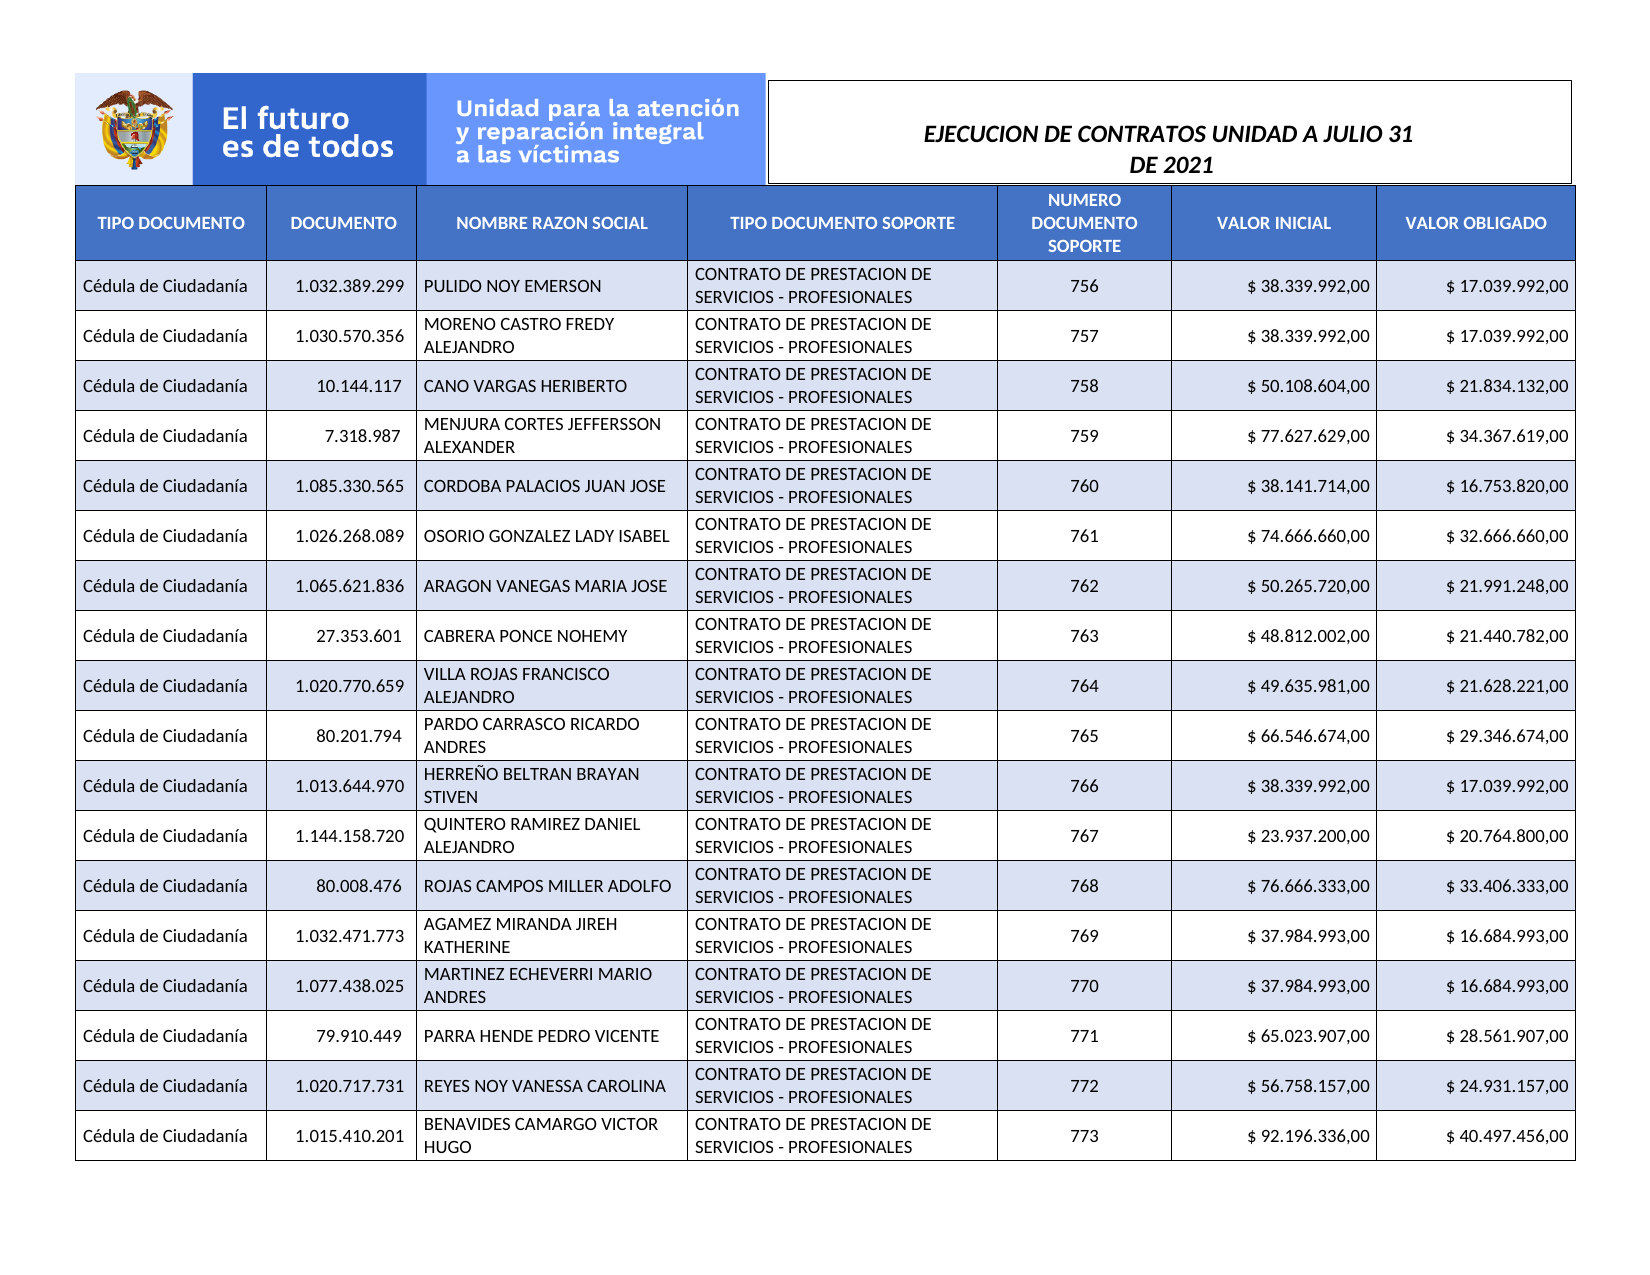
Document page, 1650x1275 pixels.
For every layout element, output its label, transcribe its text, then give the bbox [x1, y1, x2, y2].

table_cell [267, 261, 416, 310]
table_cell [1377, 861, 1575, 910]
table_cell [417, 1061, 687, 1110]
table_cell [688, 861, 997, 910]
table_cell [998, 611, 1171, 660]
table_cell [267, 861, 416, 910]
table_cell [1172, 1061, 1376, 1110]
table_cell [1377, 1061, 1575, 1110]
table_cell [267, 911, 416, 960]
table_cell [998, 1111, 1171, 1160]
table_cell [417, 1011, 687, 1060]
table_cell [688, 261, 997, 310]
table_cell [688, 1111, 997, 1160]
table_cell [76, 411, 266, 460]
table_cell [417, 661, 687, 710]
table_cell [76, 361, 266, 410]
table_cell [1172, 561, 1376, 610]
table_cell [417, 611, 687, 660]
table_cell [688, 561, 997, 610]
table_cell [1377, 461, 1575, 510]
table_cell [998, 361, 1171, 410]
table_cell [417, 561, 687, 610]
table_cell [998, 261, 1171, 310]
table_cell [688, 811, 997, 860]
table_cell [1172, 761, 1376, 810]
table_header TIPO DOCUMENTO SOPORTE [688, 186, 997, 260]
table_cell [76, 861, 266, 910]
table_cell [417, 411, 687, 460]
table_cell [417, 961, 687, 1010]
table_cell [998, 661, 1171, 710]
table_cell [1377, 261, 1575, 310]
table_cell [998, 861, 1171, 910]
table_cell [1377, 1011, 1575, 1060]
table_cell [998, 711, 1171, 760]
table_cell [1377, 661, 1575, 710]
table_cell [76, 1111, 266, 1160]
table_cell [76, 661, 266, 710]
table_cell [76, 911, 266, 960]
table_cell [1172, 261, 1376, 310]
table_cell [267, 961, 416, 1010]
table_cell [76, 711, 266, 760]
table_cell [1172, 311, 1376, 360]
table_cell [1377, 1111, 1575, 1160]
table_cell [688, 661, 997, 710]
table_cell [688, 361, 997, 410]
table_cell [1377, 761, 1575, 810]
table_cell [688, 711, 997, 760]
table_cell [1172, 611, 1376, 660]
table_header VALOR OBLIGADO [1377, 186, 1575, 260]
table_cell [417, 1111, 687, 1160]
table_header DOCUMENTO [267, 186, 416, 260]
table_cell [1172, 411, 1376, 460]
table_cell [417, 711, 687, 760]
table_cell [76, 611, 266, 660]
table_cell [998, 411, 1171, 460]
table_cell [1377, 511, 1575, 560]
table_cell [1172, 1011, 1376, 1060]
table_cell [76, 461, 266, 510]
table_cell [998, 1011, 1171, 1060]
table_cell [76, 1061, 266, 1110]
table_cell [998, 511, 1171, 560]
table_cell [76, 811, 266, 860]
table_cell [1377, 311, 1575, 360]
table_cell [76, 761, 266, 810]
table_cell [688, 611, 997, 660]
table_header NOMBRE RAZON SOCIAL [417, 186, 687, 260]
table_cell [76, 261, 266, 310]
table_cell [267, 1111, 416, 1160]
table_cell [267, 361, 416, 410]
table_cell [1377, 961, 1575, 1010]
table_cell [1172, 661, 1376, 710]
picture [75, 73, 766, 185]
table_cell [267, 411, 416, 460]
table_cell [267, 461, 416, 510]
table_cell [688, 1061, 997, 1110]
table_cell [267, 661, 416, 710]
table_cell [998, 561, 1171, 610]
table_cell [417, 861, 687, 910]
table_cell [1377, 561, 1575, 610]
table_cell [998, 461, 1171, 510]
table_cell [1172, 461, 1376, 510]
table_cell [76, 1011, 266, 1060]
table_header NUMERO DOCUMENTO SOPORTE [998, 186, 1171, 260]
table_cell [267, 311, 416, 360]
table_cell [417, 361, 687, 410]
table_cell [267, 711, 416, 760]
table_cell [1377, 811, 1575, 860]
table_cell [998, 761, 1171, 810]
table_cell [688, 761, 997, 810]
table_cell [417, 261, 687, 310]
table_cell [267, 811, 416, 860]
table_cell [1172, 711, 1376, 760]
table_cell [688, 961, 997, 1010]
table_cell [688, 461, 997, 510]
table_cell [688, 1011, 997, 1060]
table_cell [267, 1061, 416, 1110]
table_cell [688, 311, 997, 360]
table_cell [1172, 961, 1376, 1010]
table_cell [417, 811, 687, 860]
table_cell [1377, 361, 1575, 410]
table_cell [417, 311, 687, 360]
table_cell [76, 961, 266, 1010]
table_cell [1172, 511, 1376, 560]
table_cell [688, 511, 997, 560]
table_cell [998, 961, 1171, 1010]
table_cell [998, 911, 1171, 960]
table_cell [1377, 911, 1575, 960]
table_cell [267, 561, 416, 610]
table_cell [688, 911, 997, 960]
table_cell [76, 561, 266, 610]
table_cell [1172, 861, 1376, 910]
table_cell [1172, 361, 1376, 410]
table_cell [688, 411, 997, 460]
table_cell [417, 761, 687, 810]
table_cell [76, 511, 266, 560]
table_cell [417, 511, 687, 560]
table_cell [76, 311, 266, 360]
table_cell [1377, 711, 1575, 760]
table_header TIPO DOCUMENTO [76, 186, 266, 260]
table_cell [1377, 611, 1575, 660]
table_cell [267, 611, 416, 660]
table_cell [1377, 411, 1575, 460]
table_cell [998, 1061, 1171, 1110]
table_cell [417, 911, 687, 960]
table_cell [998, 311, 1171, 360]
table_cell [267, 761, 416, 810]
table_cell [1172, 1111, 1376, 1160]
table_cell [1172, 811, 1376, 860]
table_header VALOR INICIAL [1172, 186, 1376, 260]
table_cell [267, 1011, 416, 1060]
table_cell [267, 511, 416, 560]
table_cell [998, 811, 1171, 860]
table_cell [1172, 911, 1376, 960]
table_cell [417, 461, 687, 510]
